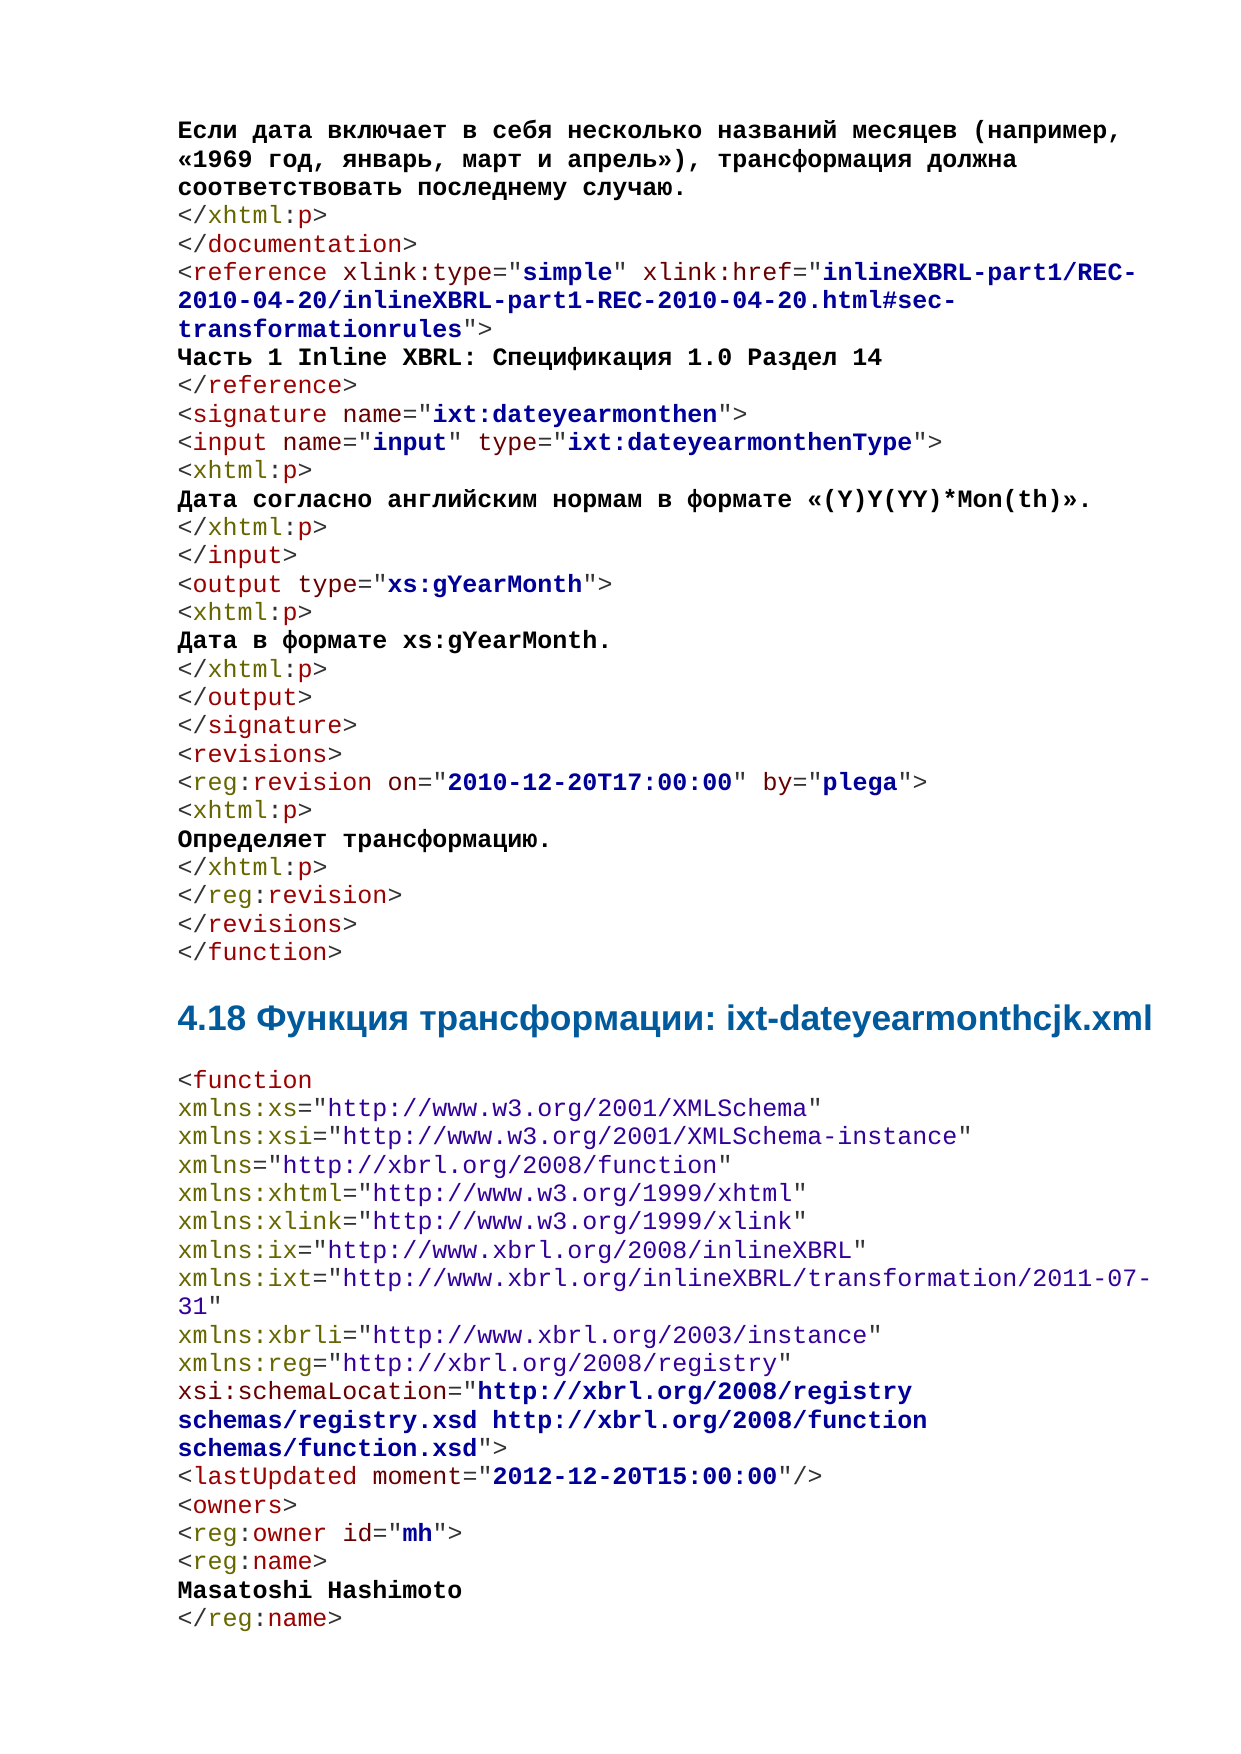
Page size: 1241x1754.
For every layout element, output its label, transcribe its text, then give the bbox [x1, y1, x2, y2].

text </revisions> [177, 911, 1181, 940]
text </xhtml:p> [177, 515, 1181, 543]
text </signature> [177, 713, 1181, 741]
text </function> [177, 940, 1181, 968]
text <reg:owner id="mh"> [177, 1521, 1181, 1549]
text <reference xlink:type="simple" xlink:href="inlineXBRL-part1/REC-2010-04-20/inlineXBRL-part1-REC-2010-04-20.html#sec-transformationrules"> [177, 260, 1181, 345]
text Часть 1 Inline XBRL: Спецификация 1.0 Раздел 14 [177, 345, 1181, 373]
text <function xmlns:xs="http://www.w3.org/2001/XMLSchema" xmlns:xsi="http://www.w3.org/2001/XMLSchema-instance" xmlns="http://xbrl.org/2008/function" xmlns:xhtml="http://www.w3.org/1999/xhtml" xmlns:xlink="http://www.w3.org/1999/xlink" xmlns:ix="http://www.xbrl.org/2008/inlineXBRL" xmlns:ixt="http://www.xbrl.org/inlineXBRL/transformation/2011-07-31" xmlns:xbrli="http://www.xbrl.org/2003/instance" xmlns:reg="http://xbrl.org/2008/registry" xsi:schemaLocation="http://xbrl.org/2008/registry schemas/registry.xsd http://xbrl.org/2008/function schemas/function.xsd"> [177, 1067, 1181, 1464]
text </xhtml:p> [177, 656, 1181, 685]
text <lastUpdated moment="2012-12-20T15:00:00"/> [177, 1464, 1181, 1492]
text <signature name="ixt:dateyearmonthen"> [177, 401, 1181, 430]
text Дата согласно английским нормам в формате «(Y)Y(YY)*Mon(th)». [177, 486, 1181, 515]
text <reg:name> [177, 1549, 1181, 1577]
text Определяет трансформацию. [177, 826, 1181, 855]
text </reg:revision> [177, 883, 1181, 911]
text </output> [177, 685, 1181, 713]
text Дата в формате xs:gYearMonth. [177, 628, 1181, 656]
text </reg:name> [177, 1606, 1181, 1634]
text </reference> [177, 373, 1181, 401]
text </input> [177, 543, 1181, 571]
text <xhtml:p> [177, 458, 1181, 486]
text <reg:revision on="2010-12-20T17:00:00" by="plega"> [177, 770, 1181, 798]
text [177, 118, 1181, 203]
text <output type="xs:gYearMonth"> [177, 571, 1181, 600]
text 4.18 Функция трансформации: ixt-dateyearmonthcjk.xml [177, 997, 1181, 1038]
text </documentation> [177, 231, 1181, 260]
text <owners> [177, 1492, 1181, 1521]
text Masatoshi Hashimoto [177, 1577, 1181, 1606]
text <xhtml:p> [177, 798, 1181, 826]
text <revisions> [177, 741, 1181, 770]
text <xhtml:p> [177, 600, 1181, 628]
text </xhtml:p> [177, 203, 1181, 231]
text <input name="input" type="ixt:dateyearmonthenType"> [177, 430, 1181, 458]
text </xhtml:p> [177, 855, 1181, 883]
